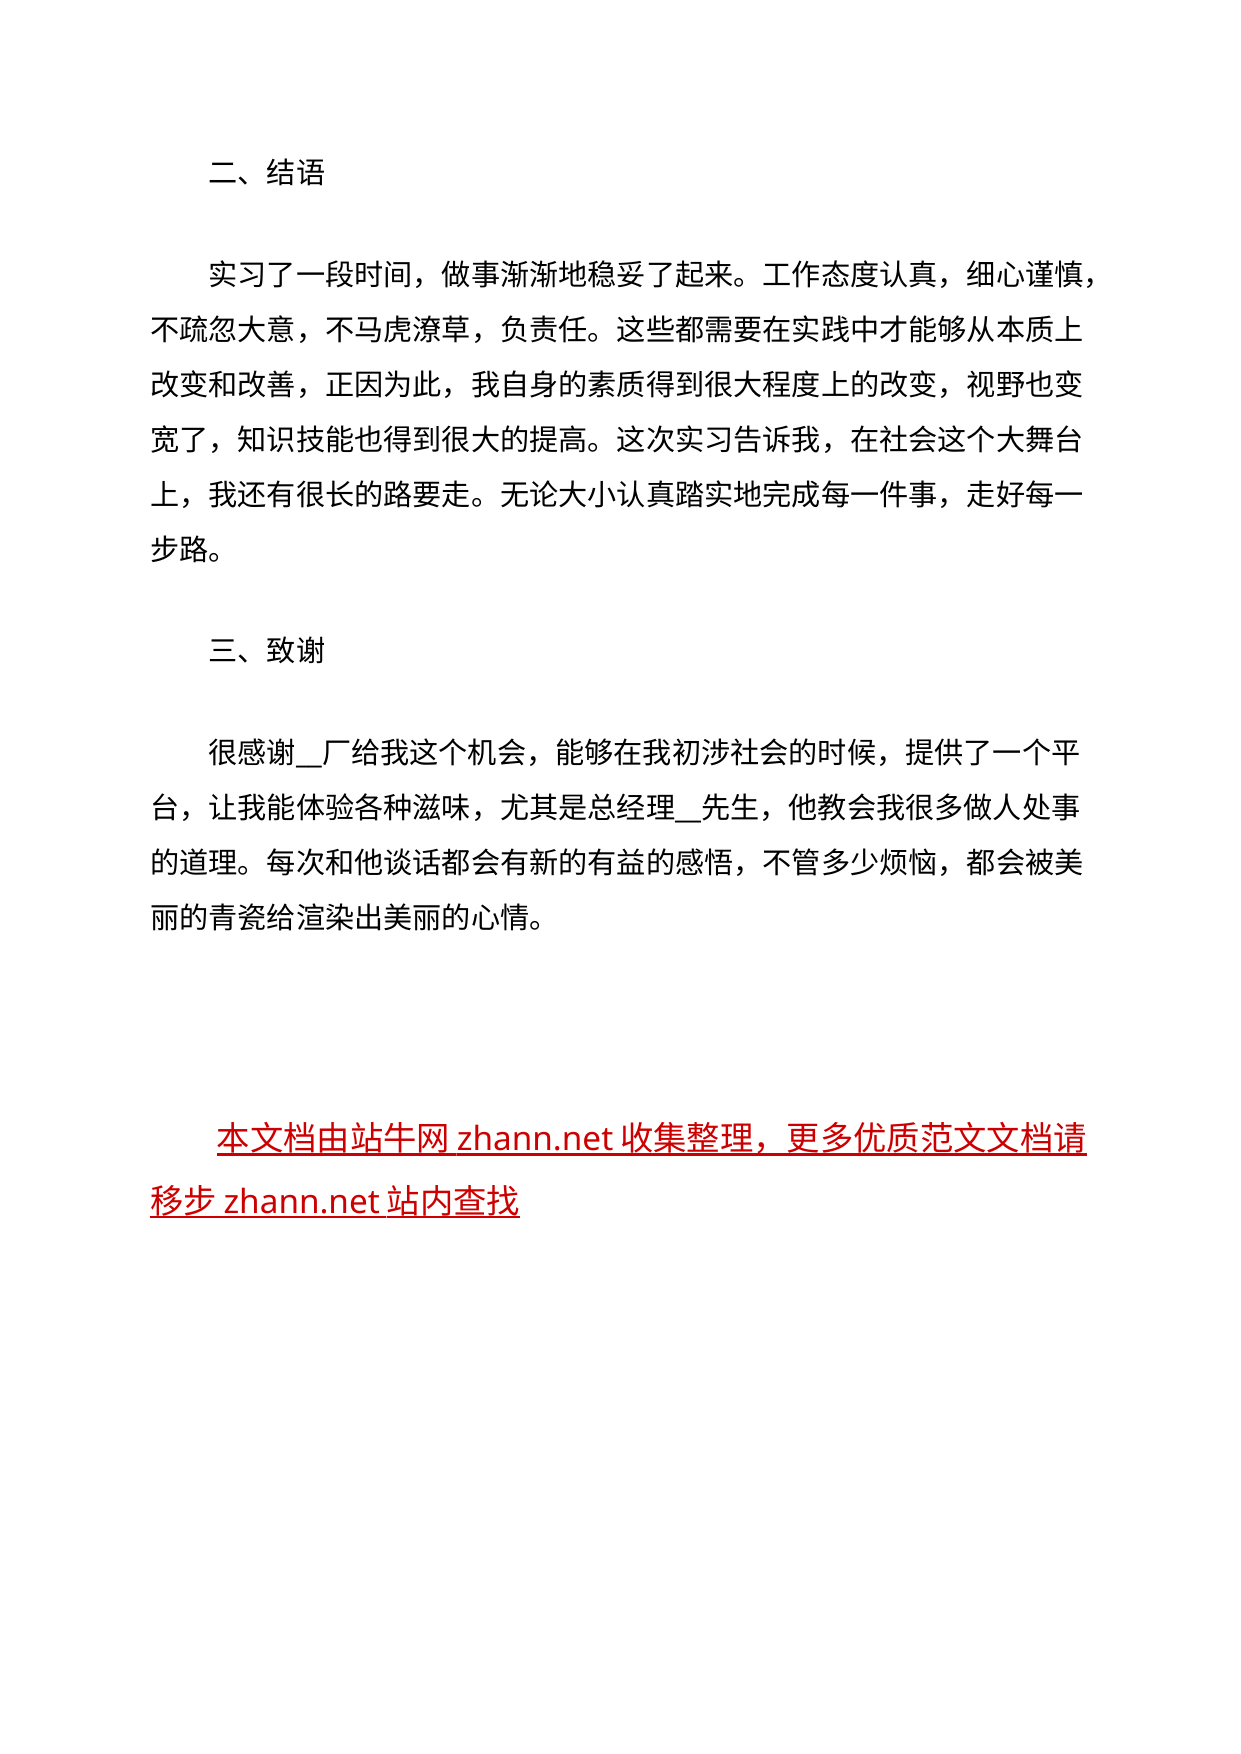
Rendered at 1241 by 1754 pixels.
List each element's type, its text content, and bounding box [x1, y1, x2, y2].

text 三、致谢 [150, 628, 1090, 670]
text 二、结语 [150, 150, 1090, 192]
text 很感谢__厂给我这个机会，能够在我初涉社会的时候，提供了一个平台，让我能体验各种滋味，尤其是总经理__先生，他教会我很多做人处事的道理。每次和他谈话都会有新的有益的感悟，不管多少烦恼，都会被美丽的青瓷给渲染出美丽的心情。 [150, 730, 1090, 937]
text 实习了一段时间，做事渐渐地稳妥了起来。工作态度认真，细心谨慎，不疏忽大意，不马虎潦草，负责任。这些都需要在实践中才能够从本质上改变和改善，正因为此，我自身的素质得到很大程度上的改变，视野也变宽了，知识技能也得到很大的提高。这次实习告诉我，在社会这个大舞台上，我还有很长的路要走。无论大小认真踏实地完成每一件事，走好每一步路。 [150, 252, 1090, 568]
text 本文档由站牛网zhann.net收集整理，更多优质范文文档请移步zhann.net站内查找 [150, 1112, 1090, 1223]
